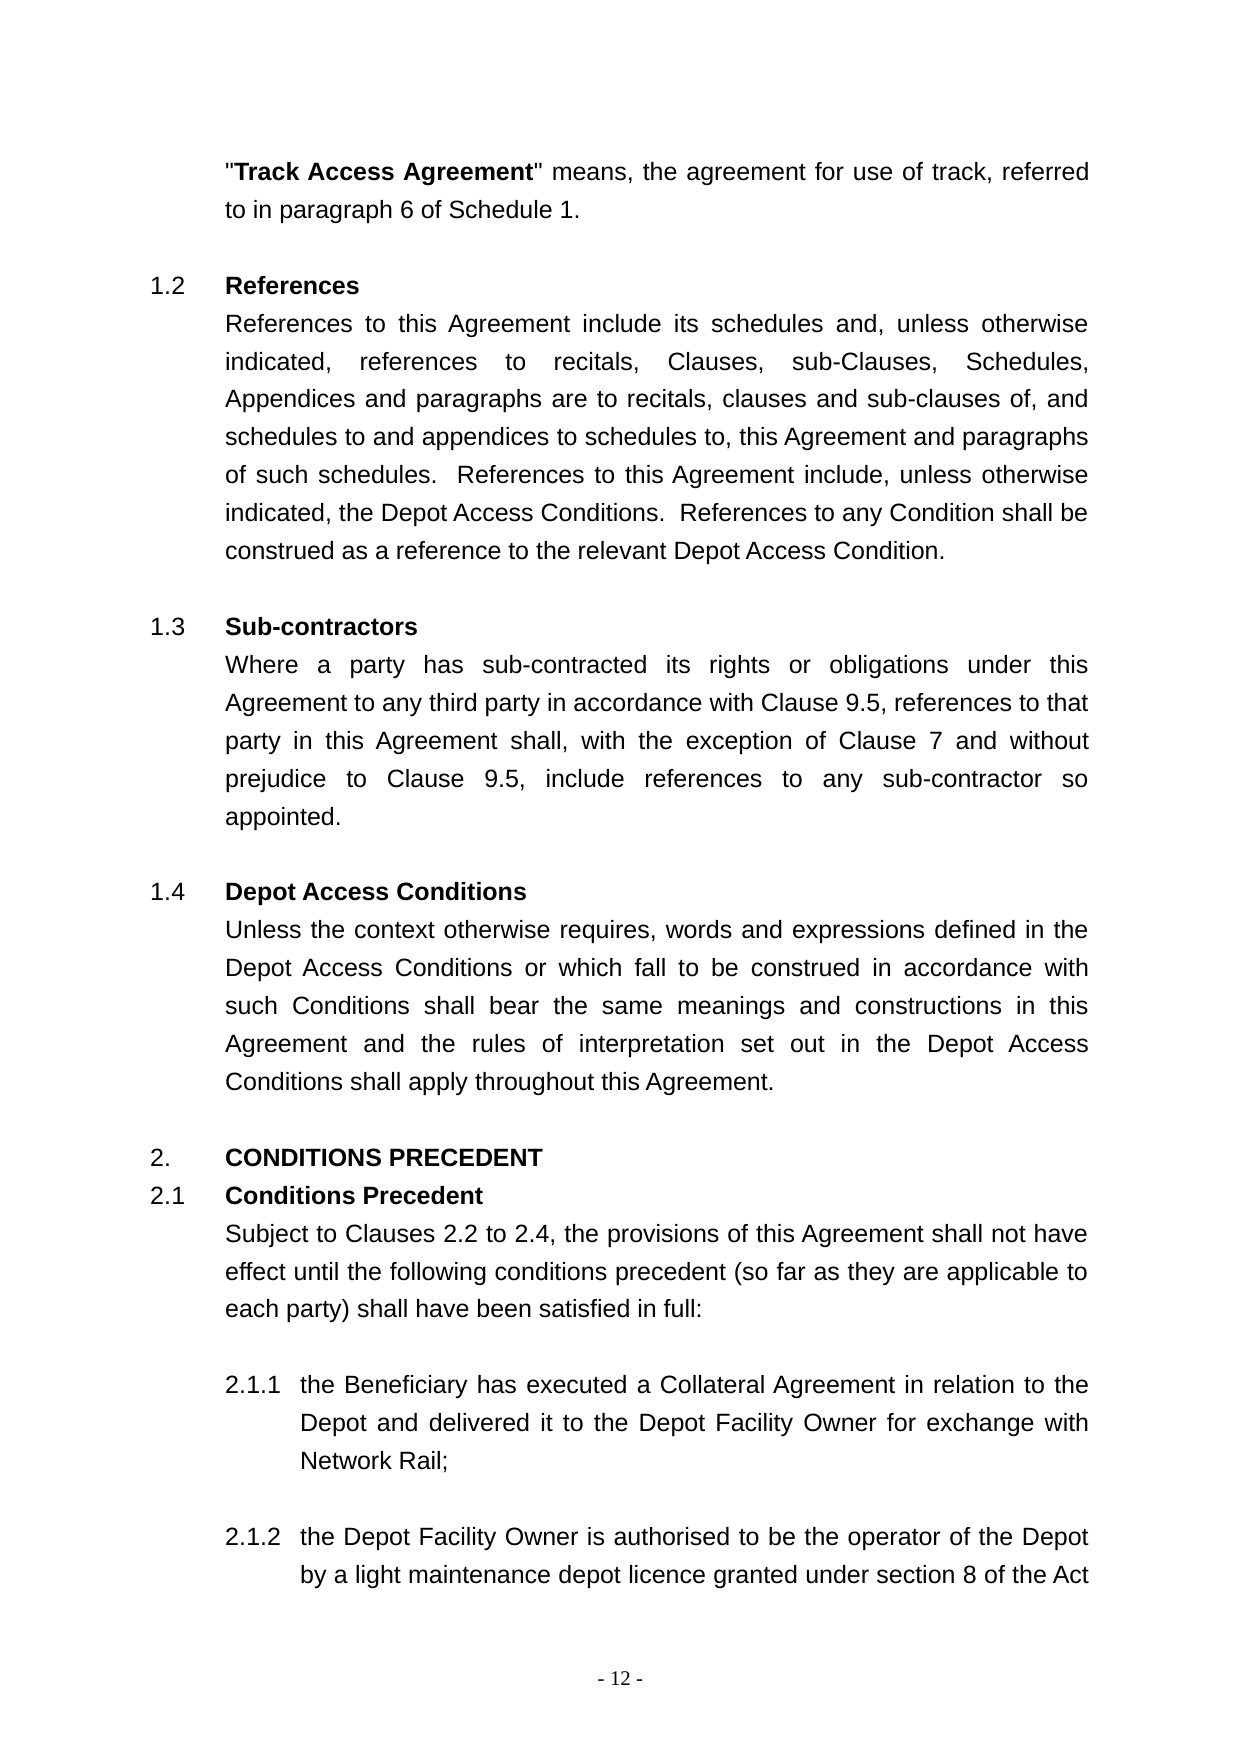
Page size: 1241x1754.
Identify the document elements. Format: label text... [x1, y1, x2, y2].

text 2. CONDITIONS PRECEDENT [150, 1136, 1090, 1174]
text 2.1.1 the Beneficiary has executed a Collateral Agreement in relation to the Depot and delivered it to the Depot Facility Owner for exchange with Network Rail; [225, 1363, 1090, 1477]
text 1.4 Depot Access Conditions [150, 870, 1090, 908]
text 2.1 Conditions Precedent [150, 1174, 1090, 1212]
text References to this Agreement include its schedules and, unless otherwise indicated, references to recitals, Clauses, sub-Clauses, Schedules, Appendices and paragraphs are to recitals, clauses and sub-clauses of, and schedules to and appendices to schedules to, this Agreement and paragraphs of such schedules. References to this Agreement include, unless otherwise indicated, the Depot Access Conditions. References to any Condition shall be construed as a reference to the relevant Depot Access Condition. [225, 302, 1090, 567]
text Unless the context otherwise requires, words and expressions defined in the Depot Access Conditions or which fall to be construed in accordance with such Conditions shall bear the same meanings and constructions in this Agreement and the rules of interpretation set out in the Depot Access Conditions shall apply throughout this Agreement. [225, 908, 1090, 1098]
text Subject to Clauses 2.2 to 2.4, the provisions of this Agreement shall not have effect until the following conditions precedent (so far as they are applicable to each party) shall have been satisfied in full: [225, 1212, 1090, 1325]
text "Track Access Agreement" means, the agreement for use of track, referred to in paragraph 6 of Schedule 1. [225, 150, 1090, 226]
text 1.3 Sub-contractors [150, 605, 1090, 643]
text Where a party has sub-contracted its rights or obligations under this Agreement to any third party in accordance with Clause 9.5, references to that party in this Agreement shall, with the exception of Clause 7 and without prejudice to Clause 9.5, include references to any sub-contractor so appointed. [225, 643, 1090, 832]
text 1.2 References [150, 264, 1090, 302]
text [225, 1515, 1090, 1591]
